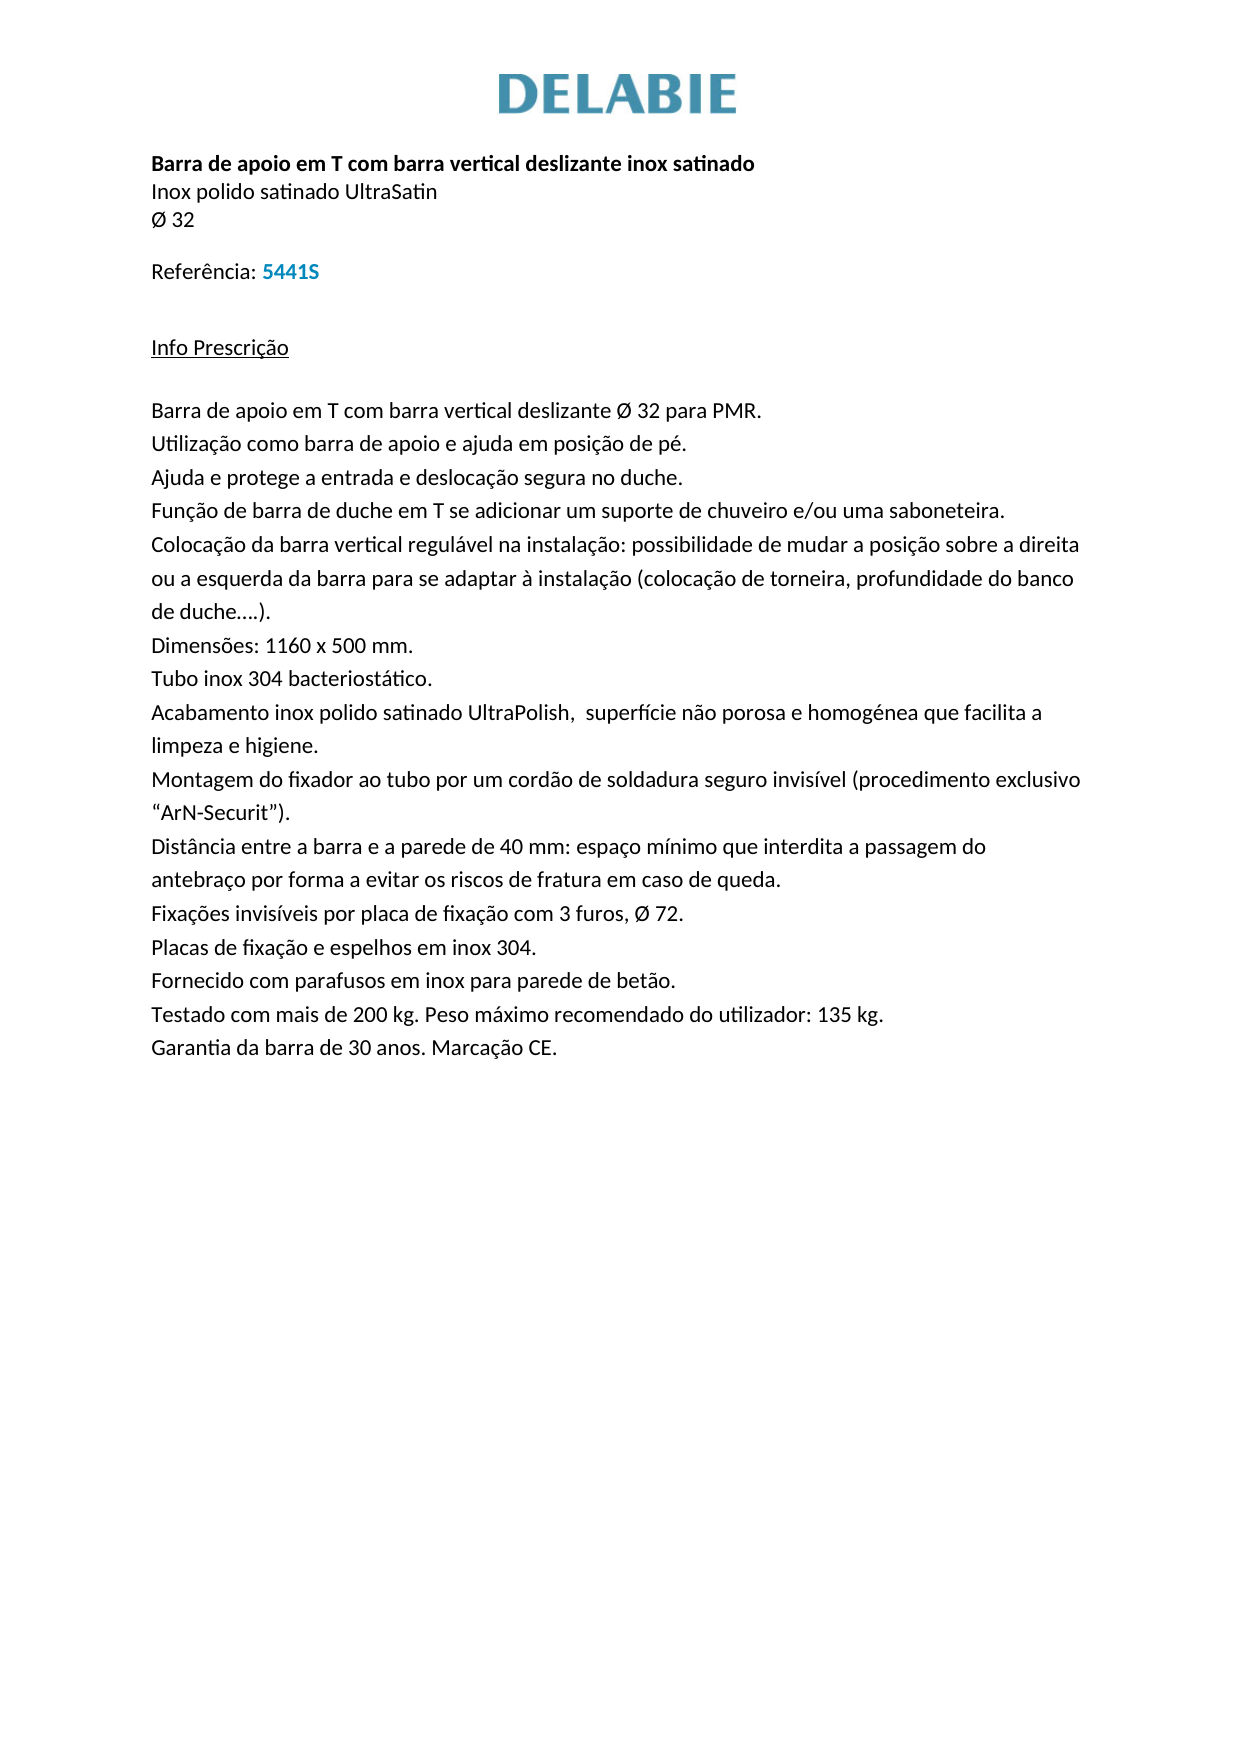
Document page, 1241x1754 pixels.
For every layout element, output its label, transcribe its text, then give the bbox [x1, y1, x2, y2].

text Barra de apoio em T com barra vertical deslizante Ø 32 para PMR. [151, 396, 1084, 424]
text Barra de apoio em T com barra vertical deslizante inox satinado [151, 149, 1084, 177]
text Utilização como barra de apoio e ajuda em posição de pé. [151, 429, 1084, 458]
text Ajuda e protege a entrada e deslocação segura no duche. [151, 463, 1084, 491]
text Garantia da barra de 30 anos. Marcação CE. [151, 1033, 1084, 1061]
text Referência: 5441S [151, 257, 1084, 285]
text Fixações invisíveis por placa de fixação com 3 furos, Ø 72. [151, 899, 1084, 927]
text Distância entre a barra e a parede de 40 mm: espaço mínimo que interdita a passagem do antebraço por forma a evitar os riscos de fratura em caso de queda. [151, 832, 1084, 894]
text Ø 32 [151, 205, 1084, 233]
text Placas de fixação e espelhos em inox 304. [151, 933, 1084, 961]
text Função de barra de duche em T se adicionar um suporte de chuveiro e/ou uma saboneteira. [151, 497, 1084, 525]
text Testado com mais de 200 kg. Peso máximo recomendado do utilizador: 135 kg. [151, 1000, 1084, 1028]
text Colocação da barra vertical regulável na instalação: possibilidade de mudar a posição sobre a direita ou a esquerda da barra para se adaptar à instalação (colocação de torneira, profundidade do banco de duche….). [151, 530, 1084, 625]
text Montagem do fixador ao tubo por um cordão de soldadura seguro invisível (procedimento exclusivo “ArN-Securit”). [151, 765, 1084, 827]
text Dimensões: 1160 x 500 mm. [151, 631, 1084, 659]
picture [497, 74, 738, 114]
text Inox polido satinado UltraSatin [151, 177, 1084, 205]
text Fornecido com parafusos em inox para parede de betão. [151, 966, 1084, 994]
text Info Prescrição [151, 333, 1084, 361]
text Tubo inox 304 bacteriostático. [151, 664, 1084, 692]
text Acabamento inox polido satinado UltraPolish, superfície não porosa e homogénea que facilita a limpeza e higiene. [151, 698, 1084, 759]
